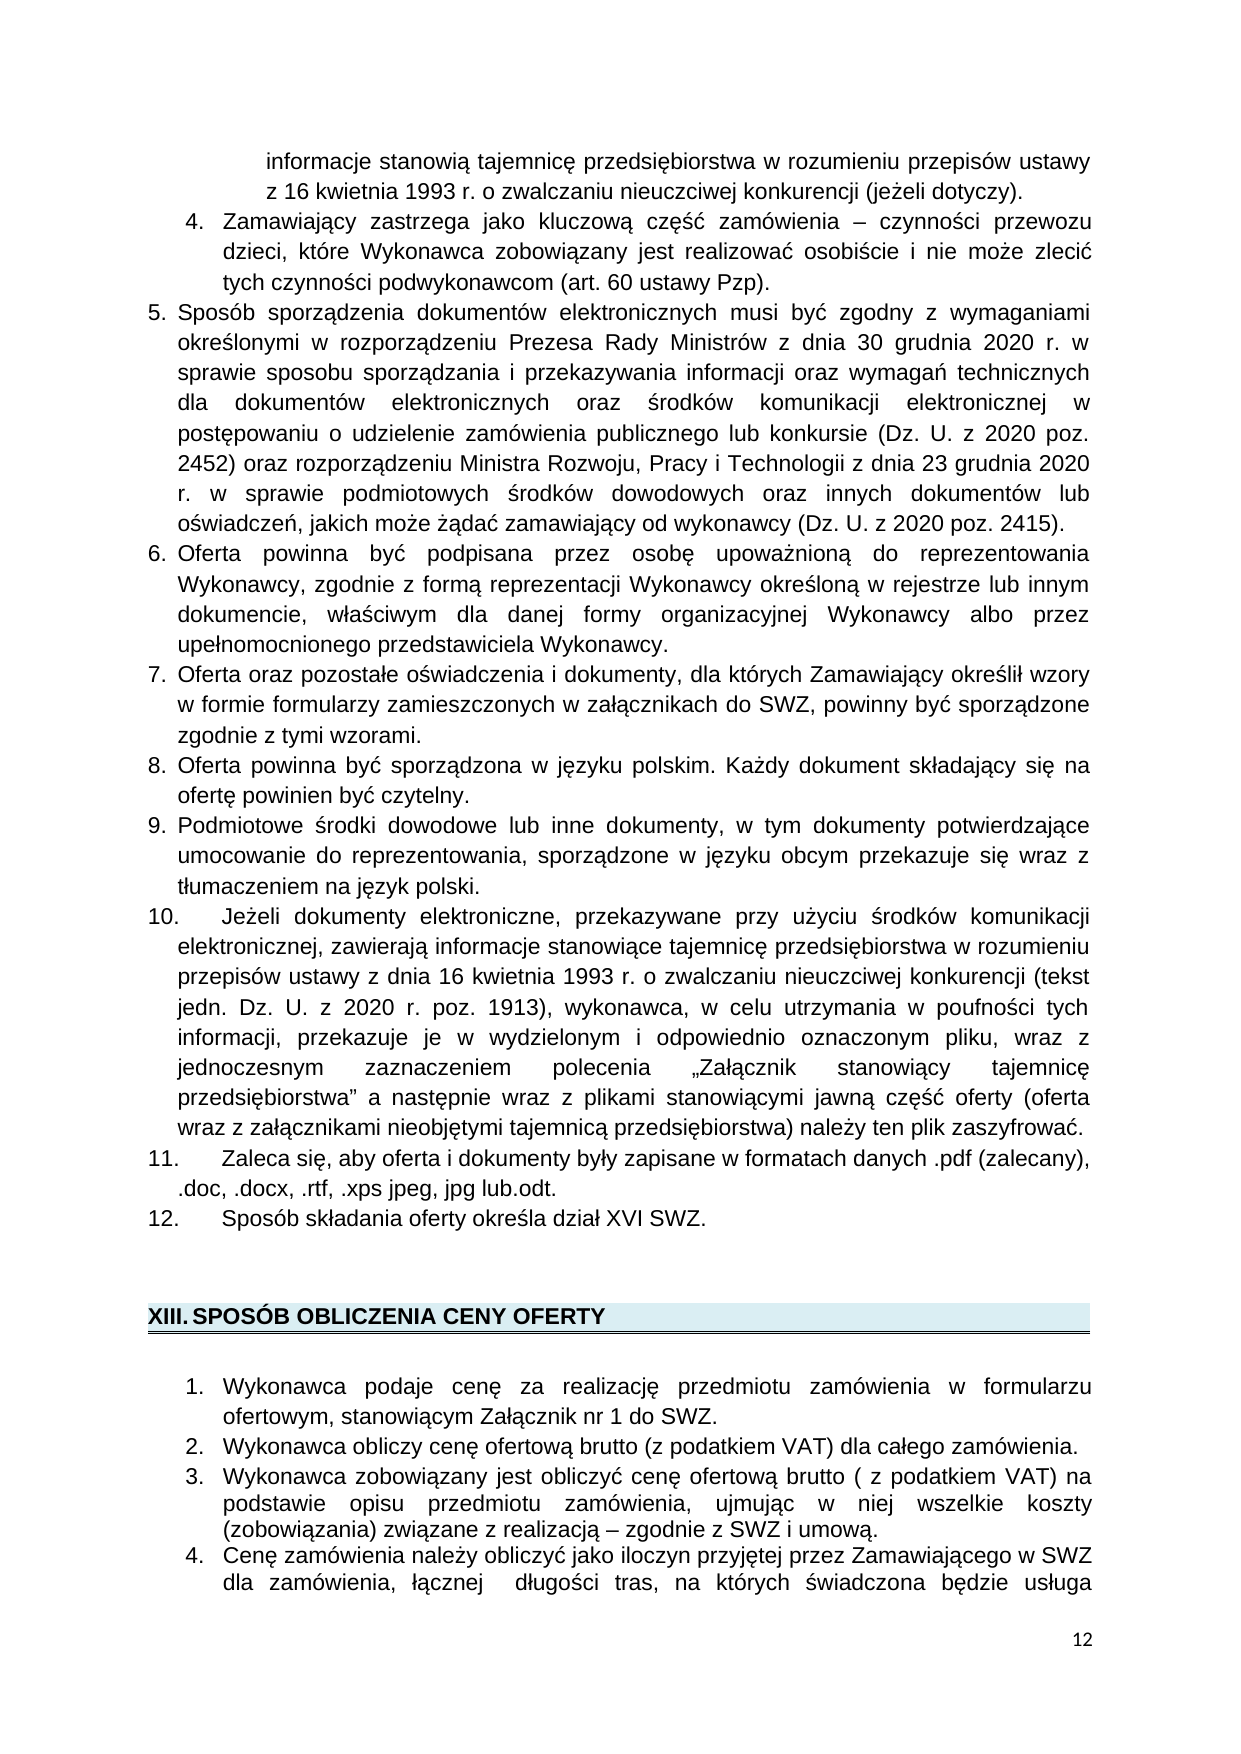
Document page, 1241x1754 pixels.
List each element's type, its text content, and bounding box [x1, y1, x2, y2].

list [185, 1542, 1093, 1595]
list Wykonawca zobowiązany jest obliczyć cenę ofertową brutto ( z podatkiem VAT) na podstawie opisu przedmiotu zamówienia, ujmując w niej wszelkie koszty (zobowiązania) związane z realizacją – zgodnie z SWZ i umową. [185, 1463, 1093, 1542]
list Zaleca się, aby oferta i dokumenty były zapisane w formatach danych .pdf (zalecany), .doc, .docx, .rtf, .xps jpeg, jpg lub.odt. [148, 1144, 1090, 1201]
list Jeżeli dokumenty elektroniczne, przekazywane przy użyciu środków komunikacji elektronicznej, zawierają informacje stanowiące tajemnicę przedsiębiorstwa w rozumieniu przepisów ustawy z dnia 16 kwietnia 1993 r. o zwalczaniu nieuczciwej konkurencji (tekst jedn. Dz. U. z 2020 r. poz. 1913), wykonawca, w celu utrzymania w poufności tych informacji, przekazuje je w wydzielonym i odpowiednio oznaczonym pliku, wraz z jednoczesnym zaznaczeniem polecenia „Załącznik stanowiący tajemnicę przedsiębiorstwa” a następnie wraz z plikami stanowiącymi jawną część oferty (oferta wraz z załącznikami nieobjętymi tajemnicą przedsiębiorstwa) należy ten plik zaszyfrować. [148, 903, 1090, 1141]
list Wykonawca obliczy cenę ofertową brutto (z podatkiem VAT) dla całego zamówienia. [185, 1433, 1093, 1459]
list Wykonawca podaje cenę za realizację przedmiotu zamówienia w formularzu ofertowym, stanowiącym Załącznik nr 1 do SWZ. [185, 1373, 1093, 1429]
list Sposób składania oferty określa dział XVI SWZ. [148, 1205, 1090, 1231]
list Oferta oraz pozostałe oświadczenia i dokumenty, dla których Zamawiający określił wzory w formie formularzy zamieszczonych w załącznikach do SWZ, powinny być sporządzone zgodnie z tymi wzorami. [148, 661, 1090, 748]
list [221, 148, 1091, 204]
list Sposób sporządzenia dokumentów elektronicznych musi być zgodny z wymaganiami określonymi w rozporządzeniu Prezesa Rady Ministrów z dnia 30 grudnia 2020 r. w sprawie sposobu sporządzania i przekazywania informacji oraz wymagań technicznych dla dokumentów elektronicznych oraz środków komunikacji elektronicznej w postępowaniu o udzielenie zamówienia publicznego lub konkursie (Dz. U. z 2020 poz. 2452) oraz rozporządzeniu Ministra Rozwoju, Pracy i Technologii z dnia 23 grudnia 2020 r. w sprawie podmiotowych środków dowodowych oraz innych dokumentów lub oświadczeń, jakich może żądać zamawiający od wykonawcy (Dz. U. z 2020 poz. 2415). [148, 299, 1090, 536]
list SPOSÓB OBLICZENIA CENY OFERTY [148, 1303, 1090, 1331]
list Zamawiający zastrzega jako kluczową część zamówienia – czynności przewozu dzieci, które Wykonawca zobowiązany jest realizować osobiście i nie może zlecić tych czynności podwykonawcom (art. 60 ustawy Pzp). [185, 208, 1093, 295]
list Oferta powinna być sporządzona w języku polskim. Każdy dokument składający się na ofertę powinien być czytelny. [148, 752, 1090, 808]
list Oferta powinna być podpisana przez osobę upoważnioną do reprezentowania Wykonawcy, zgodnie z formą reprezentacji Wykonawcy określoną w rejestrze lub innym dokumencie, właściwym dla danej formy organizacyjnej Wykonawcy albo przez upełnomocnionego przedstawiciela Wykonawcy. [148, 540, 1090, 657]
list Podmiotowe środki dowodowe lub inne dokumenty, w tym dokumenty potwierdzające umocowanie do reprezentowania, sporządzone w języku obcym przekazuje się wraz z tłumaczeniem na język polski. [148, 812, 1090, 899]
